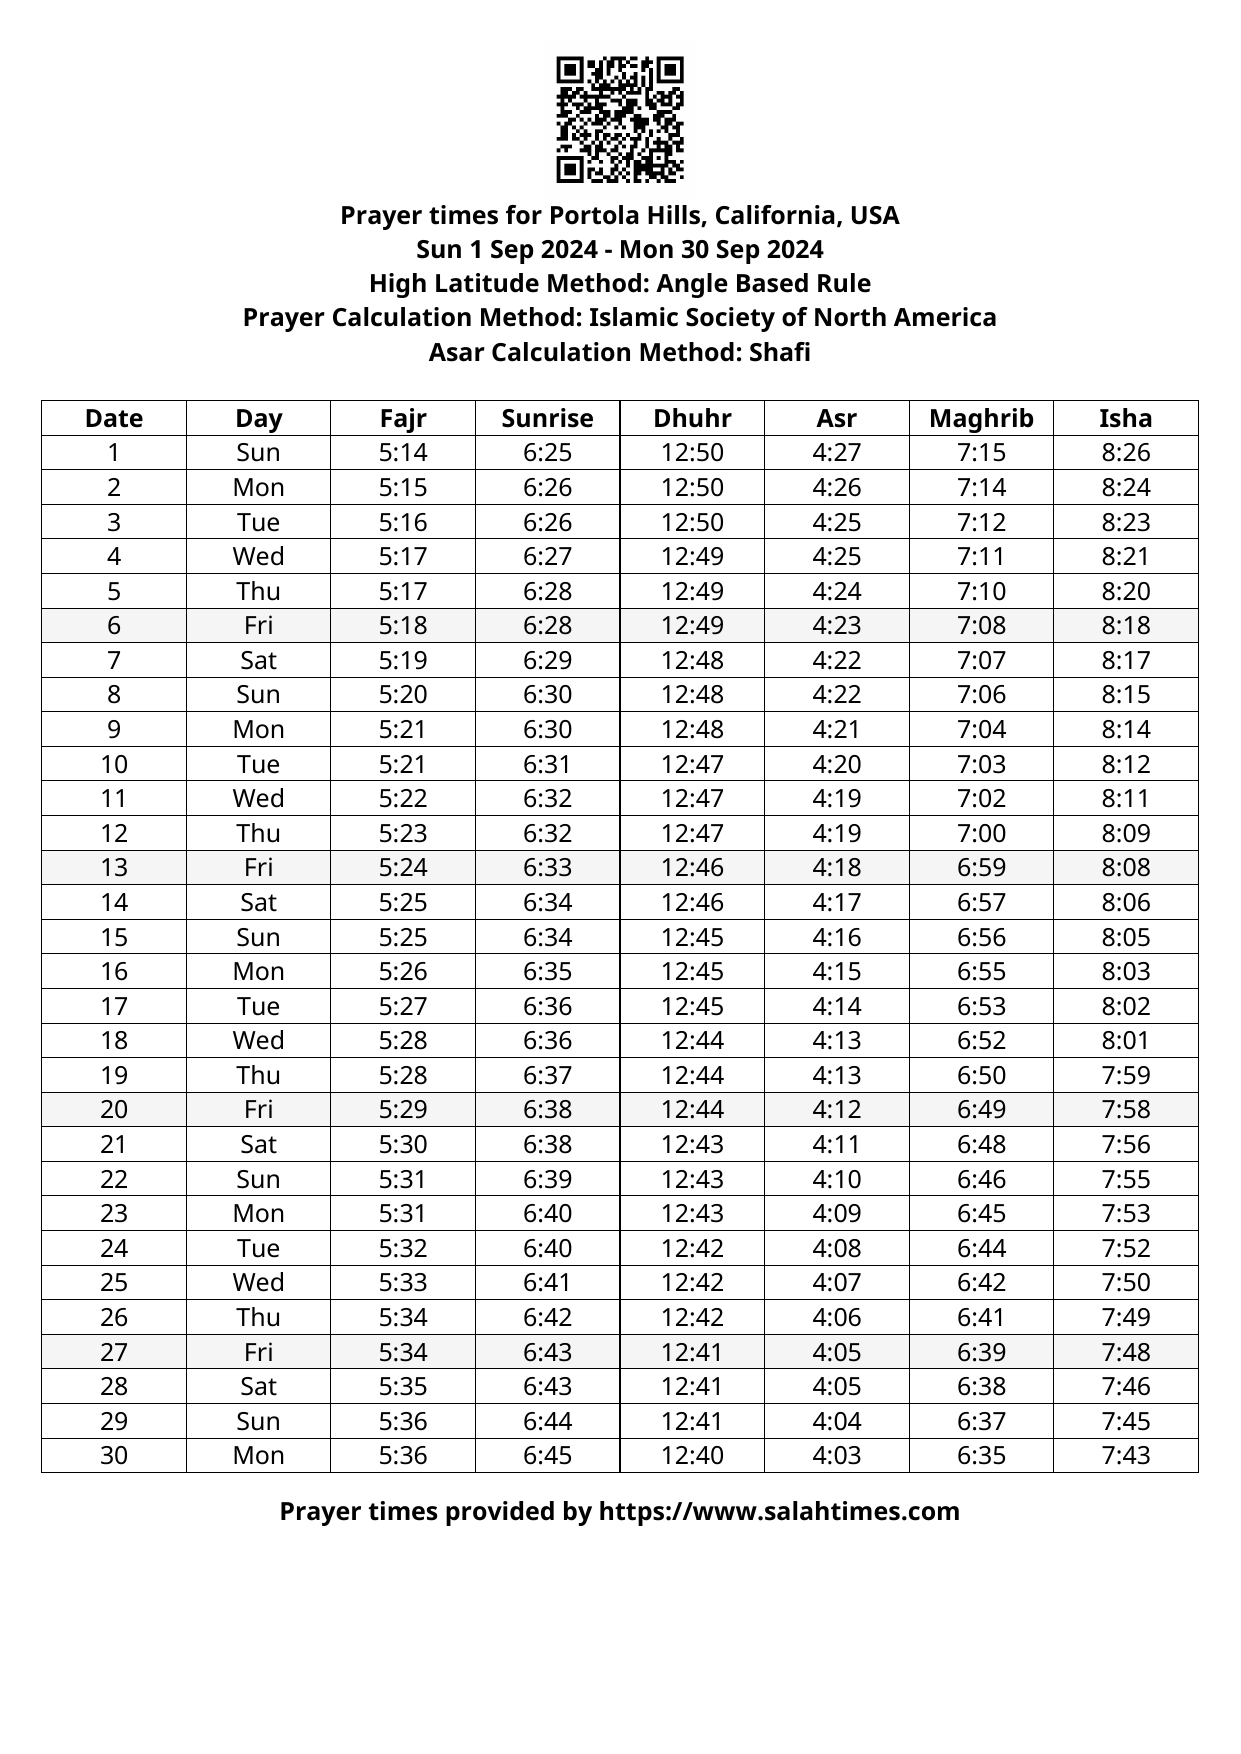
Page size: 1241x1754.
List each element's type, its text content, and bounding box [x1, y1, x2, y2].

table_cell 7:49 [1054, 1300, 1198, 1334]
table_cell Sat [187, 1127, 330, 1161]
table_cell 7:50 [1054, 1266, 1198, 1299]
table_cell 12:41 [621, 1335, 764, 1368]
table_cell 7:12 [910, 505, 1053, 538]
table_cell 4:09 [765, 1196, 909, 1230]
table_cell 4:04 [765, 1404, 909, 1437]
table_cell 30 [42, 1439, 186, 1472]
table_cell 6:31 [476, 747, 619, 780]
table_cell 12:46 [621, 885, 764, 919]
table_cell Mon [187, 1196, 330, 1230]
table_cell 6:37 [476, 1058, 619, 1092]
table_cell 25 [42, 1266, 186, 1299]
table_cell 12:50 [621, 470, 764, 504]
table_cell 5:28 [331, 1058, 475, 1092]
table_cell 7:53 [1054, 1196, 1198, 1230]
table_cell 7:55 [1054, 1162, 1198, 1195]
table_cell 6:43 [476, 1335, 619, 1368]
table_cell 19 [42, 1058, 186, 1092]
table_cell 6:43 [476, 1369, 619, 1403]
table_cell 6:46 [910, 1162, 1053, 1195]
table_header Fajr [331, 401, 475, 434]
table_cell 7:07 [910, 643, 1053, 677]
table_cell 5:35 [331, 1369, 475, 1403]
table_cell 15 [42, 920, 186, 953]
table_cell 6:41 [476, 1266, 619, 1299]
table_cell 3 [42, 505, 186, 538]
table_cell 7:11 [910, 539, 1053, 573]
table_cell Sun [187, 678, 330, 711]
table_cell 4:05 [765, 1335, 909, 1368]
table_cell 5:36 [331, 1404, 475, 1437]
table_cell 5:31 [331, 1196, 475, 1230]
table_cell 6:28 [476, 609, 619, 642]
table_cell 4:25 [765, 539, 909, 573]
table_cell 12:41 [621, 1369, 764, 1403]
table_cell 6:41 [910, 1300, 1053, 1334]
table_cell Mon [187, 954, 330, 988]
table_cell 26 [42, 1300, 186, 1334]
table_cell Fri [187, 609, 330, 642]
table_cell 8:09 [1054, 816, 1198, 849]
table_cell 6:39 [910, 1335, 1053, 1368]
table_cell 4 [42, 539, 186, 573]
table_cell 5:25 [331, 885, 475, 919]
table_cell Fri [187, 851, 330, 884]
table_cell 27 [42, 1335, 186, 1368]
table_cell 5:23 [331, 816, 475, 849]
table_cell 5:25 [331, 920, 475, 953]
table_cell 7:56 [1054, 1127, 1198, 1161]
table_cell 8:26 [1054, 436, 1198, 469]
table_cell 5:34 [331, 1300, 475, 1334]
table_cell Wed [187, 781, 330, 815]
table_cell 5:29 [331, 1093, 475, 1126]
table_cell 12:41 [621, 1404, 764, 1437]
text Prayer times provided by https://www.salahtimes.com [42, 1494, 1198, 1528]
table_cell 4:27 [765, 436, 909, 469]
table_cell 4:12 [765, 1093, 909, 1126]
table_cell 6:29 [476, 643, 619, 677]
table_cell 12:47 [621, 781, 764, 815]
table_cell 6:39 [476, 1162, 619, 1195]
table_cell 6:44 [910, 1231, 1053, 1264]
table_cell 4:07 [765, 1266, 909, 1299]
table_cell 8 [42, 678, 186, 711]
text Asar Calculation Method: Shafi [42, 334, 1198, 368]
table_cell Sat [187, 885, 330, 919]
table_cell 4:14 [765, 989, 909, 1022]
table_cell 12:44 [621, 1093, 764, 1126]
table_cell Wed [187, 539, 330, 573]
table_cell 12:42 [621, 1231, 764, 1264]
table_cell 5:36 [331, 1439, 475, 1472]
table_cell 4:11 [765, 1127, 909, 1161]
table_cell 6:57 [910, 885, 1053, 919]
table_cell 4:19 [765, 816, 909, 849]
table_cell Sat [187, 1369, 330, 1403]
table_cell 4:06 [765, 1300, 909, 1334]
table_cell 5:34 [331, 1335, 475, 1368]
table_cell 8:02 [1054, 989, 1198, 1022]
text Sun 1 Sep 2024 - Mon 30 Sep 2024 [42, 232, 1198, 266]
table_cell 5:28 [331, 1024, 475, 1057]
table_cell 8:23 [1054, 505, 1198, 538]
table_cell 8:03 [1054, 954, 1198, 988]
table_cell 7:00 [910, 816, 1053, 849]
table_cell 12:46 [621, 851, 764, 884]
table_cell 6:27 [476, 539, 619, 573]
table_cell 5:24 [331, 851, 475, 884]
table_cell 8:08 [1054, 851, 1198, 884]
table_cell 6:38 [476, 1093, 619, 1126]
table_cell 12:47 [621, 747, 764, 780]
table_cell 6:45 [476, 1439, 619, 1472]
table_cell 5:20 [331, 678, 475, 711]
table_cell 12:42 [621, 1300, 764, 1334]
table_cell 12:40 [621, 1439, 764, 1472]
table_cell 12:45 [621, 954, 764, 988]
table_header Sunrise [476, 401, 619, 434]
table_cell 8:20 [1054, 574, 1198, 607]
table_header Dhuhr [621, 401, 764, 434]
table_cell 6:45 [910, 1196, 1053, 1230]
table_cell 10 [42, 747, 186, 780]
table_cell 12:50 [621, 436, 764, 469]
table_cell 18 [42, 1024, 186, 1057]
table_cell 4:03 [765, 1439, 909, 1472]
table_cell Mon [187, 1439, 330, 1472]
table_cell Sun [187, 436, 330, 469]
table_cell 4:10 [765, 1162, 909, 1195]
table_cell 5:32 [331, 1231, 475, 1264]
table_cell 4:15 [765, 954, 909, 988]
table_cell 4:25 [765, 505, 909, 538]
table_cell 4:08 [765, 1231, 909, 1264]
table_cell 4:18 [765, 851, 909, 884]
table_cell 6:34 [476, 920, 619, 953]
table_cell 7:45 [1054, 1404, 1198, 1437]
table_cell 6:55 [910, 954, 1053, 988]
table_cell 5:30 [331, 1127, 475, 1161]
table_cell 6:30 [476, 712, 619, 746]
table_cell 4:22 [765, 643, 909, 677]
table_cell 12:45 [621, 920, 764, 953]
table_cell 4:26 [765, 470, 909, 504]
table_cell 11 [42, 781, 186, 815]
table_header Isha [1054, 401, 1198, 434]
table_cell 4:16 [765, 920, 909, 953]
table_cell 4:05 [765, 1369, 909, 1403]
table_cell 8:06 [1054, 885, 1198, 919]
picture [542, 41, 699, 198]
table_cell 7:15 [910, 436, 1053, 469]
table_cell 12:43 [621, 1196, 764, 1230]
table_cell 7:02 [910, 781, 1053, 815]
table_cell 23 [42, 1196, 186, 1230]
table_cell 5:16 [331, 505, 475, 538]
table_cell 6:42 [476, 1300, 619, 1334]
table_cell 7:04 [910, 712, 1053, 746]
table_cell 7:43 [1054, 1439, 1198, 1472]
table_cell Wed [187, 1024, 330, 1057]
table_cell 22 [42, 1162, 186, 1195]
table_cell 8:11 [1054, 781, 1198, 815]
table_cell Tue [187, 989, 330, 1022]
table_cell 6:36 [476, 989, 619, 1022]
table_cell 5:27 [331, 989, 475, 1022]
table_cell 12:48 [621, 643, 764, 677]
table_cell 6:42 [910, 1266, 1053, 1299]
table_header Day [187, 401, 330, 434]
table_cell 4:21 [765, 712, 909, 746]
table_cell 6:25 [476, 436, 619, 469]
text High Latitude Method: Angle Based Rule [42, 266, 1198, 300]
table_cell 5:22 [331, 781, 475, 815]
table_cell 5:31 [331, 1162, 475, 1195]
table_cell 6:53 [910, 989, 1053, 1022]
table_cell 12:44 [621, 1058, 764, 1092]
table_cell 12:45 [621, 989, 764, 1022]
table_cell 7 [42, 643, 186, 677]
table_header Maghrib [910, 401, 1053, 434]
table_cell 6:38 [476, 1127, 619, 1161]
table_cell Sun [187, 920, 330, 953]
table_cell Sun [187, 1404, 330, 1437]
text Prayer Calculation Method: Islamic Society of North America [42, 300, 1198, 334]
table_cell 8:24 [1054, 470, 1198, 504]
table_cell 13 [42, 851, 186, 884]
table_cell 5:33 [331, 1266, 475, 1299]
table_cell 7:58 [1054, 1093, 1198, 1126]
table_cell 12:44 [621, 1024, 764, 1057]
table_cell 29 [42, 1404, 186, 1437]
table_cell 8:12 [1054, 747, 1198, 780]
table_cell 8:17 [1054, 643, 1198, 677]
table_cell 6:30 [476, 678, 619, 711]
table_cell 5:21 [331, 747, 475, 780]
table_cell 5:21 [331, 712, 475, 746]
table_cell 12 [42, 816, 186, 849]
table_cell Thu [187, 1300, 330, 1334]
table_cell 7:48 [1054, 1335, 1198, 1368]
table_cell 12:47 [621, 816, 764, 849]
table_cell 6:32 [476, 816, 619, 849]
table_cell Tue [187, 747, 330, 780]
table_cell 4:19 [765, 781, 909, 815]
table_cell 5:19 [331, 643, 475, 677]
table_header Date [42, 401, 186, 434]
table_cell 28 [42, 1369, 186, 1403]
table_cell 4:20 [765, 747, 909, 780]
table_cell 6 [42, 609, 186, 642]
table_cell 8:21 [1054, 539, 1198, 573]
table_cell 14 [42, 885, 186, 919]
table_cell 5:15 [331, 470, 475, 504]
table_cell 8:01 [1054, 1024, 1198, 1057]
table_cell Tue [187, 505, 330, 538]
table_cell 7:59 [1054, 1058, 1198, 1092]
table_cell 1 [42, 436, 186, 469]
table_cell 4:13 [765, 1058, 909, 1092]
table_cell 24 [42, 1231, 186, 1264]
table_cell 17 [42, 989, 186, 1022]
table_cell 6:49 [910, 1093, 1053, 1126]
table_cell 8:15 [1054, 678, 1198, 711]
table_cell 6:35 [476, 954, 619, 988]
table_cell 4:22 [765, 678, 909, 711]
table_cell 7:10 [910, 574, 1053, 607]
table_cell 6:37 [910, 1404, 1053, 1437]
table_cell Thu [187, 574, 330, 607]
table_cell 4:24 [765, 574, 909, 607]
table_cell 6:35 [910, 1439, 1053, 1472]
table_cell 7:08 [910, 609, 1053, 642]
table_cell Fri [187, 1335, 330, 1368]
table_cell 5:18 [331, 609, 475, 642]
table_cell 5 [42, 574, 186, 607]
table_cell Sun [187, 1162, 330, 1195]
table_cell 4:23 [765, 609, 909, 642]
table_cell 21 [42, 1127, 186, 1161]
table_cell 12:50 [621, 505, 764, 538]
table_cell Thu [187, 816, 330, 849]
table_cell 6:52 [910, 1024, 1053, 1057]
table_cell 9 [42, 712, 186, 746]
table_cell 6:44 [476, 1404, 619, 1437]
table_cell 5:17 [331, 539, 475, 573]
table_cell 6:33 [476, 851, 619, 884]
table_cell 12:43 [621, 1127, 764, 1161]
table_cell 6:50 [910, 1058, 1053, 1092]
table_cell 16 [42, 954, 186, 988]
table_cell 6:26 [476, 470, 619, 504]
table_cell 5:17 [331, 574, 475, 607]
table_cell Tue [187, 1231, 330, 1264]
table_cell 8:18 [1054, 609, 1198, 642]
table_cell 12:42 [621, 1266, 764, 1299]
table_cell 6:26 [476, 505, 619, 538]
table_cell 7:03 [910, 747, 1053, 780]
table_cell 7:06 [910, 678, 1053, 711]
table_cell 6:40 [476, 1196, 619, 1230]
table_cell 6:59 [910, 851, 1053, 884]
table_cell 5:26 [331, 954, 475, 988]
text Prayer times for Portola Hills, California, USA [42, 198, 1198, 232]
table_cell 6:38 [910, 1369, 1053, 1403]
table_cell Mon [187, 712, 330, 746]
table_cell 12:48 [621, 678, 764, 711]
table_cell 6:36 [476, 1024, 619, 1057]
table_cell 6:28 [476, 574, 619, 607]
table_cell 6:40 [476, 1231, 619, 1264]
table_cell Sat [187, 643, 330, 677]
table_cell 6:32 [476, 781, 619, 815]
table_cell 8:05 [1054, 920, 1198, 953]
table_cell 7:46 [1054, 1369, 1198, 1403]
table_cell 5:14 [331, 436, 475, 469]
table_cell Wed [187, 1266, 330, 1299]
table_cell 4:17 [765, 885, 909, 919]
table_cell 6:56 [910, 920, 1053, 953]
table_cell 12:49 [621, 609, 764, 642]
table_cell Mon [187, 470, 330, 504]
table_cell 12:49 [621, 539, 764, 573]
table_cell 7:14 [910, 470, 1053, 504]
table_cell 7:52 [1054, 1231, 1198, 1264]
table_cell 6:34 [476, 885, 619, 919]
table_cell 20 [42, 1093, 186, 1126]
table_cell 12:49 [621, 574, 764, 607]
table_cell 8:14 [1054, 712, 1198, 746]
table_cell 2 [42, 470, 186, 504]
table_cell 12:48 [621, 712, 764, 746]
table_cell 4:13 [765, 1024, 909, 1057]
table_header Asr [765, 401, 909, 434]
table_cell 12:43 [621, 1162, 764, 1195]
table_cell Fri [187, 1093, 330, 1126]
table_cell 6:48 [910, 1127, 1053, 1161]
table_cell Thu [187, 1058, 330, 1092]
